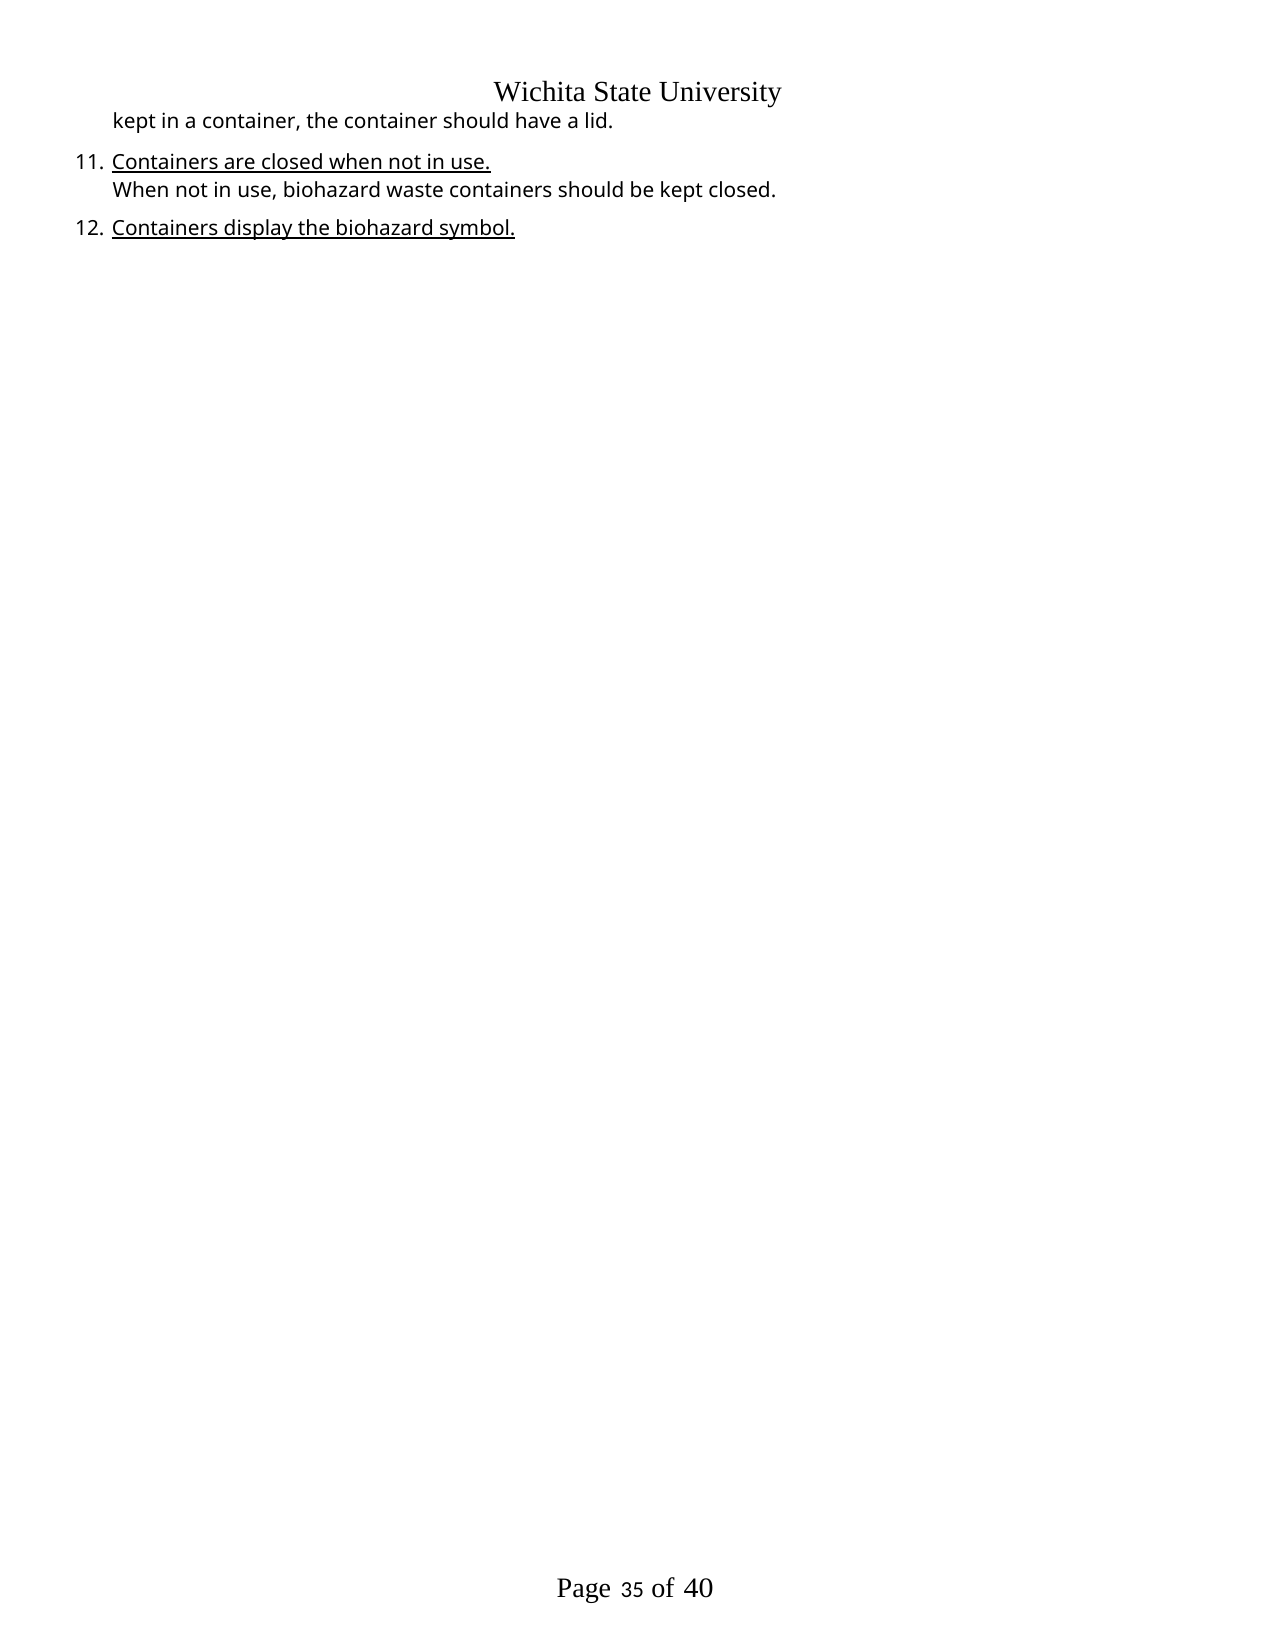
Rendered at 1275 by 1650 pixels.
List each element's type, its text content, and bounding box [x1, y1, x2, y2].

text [112, 106, 1176, 135]
text When not in use, biohazard waste containers should be kept closed. [112, 176, 1210, 201]
text 12. Containers display the biohazard symbol. [75, 213, 1210, 242]
text 11. Containers are closed when not in use. [75, 147, 1210, 176]
